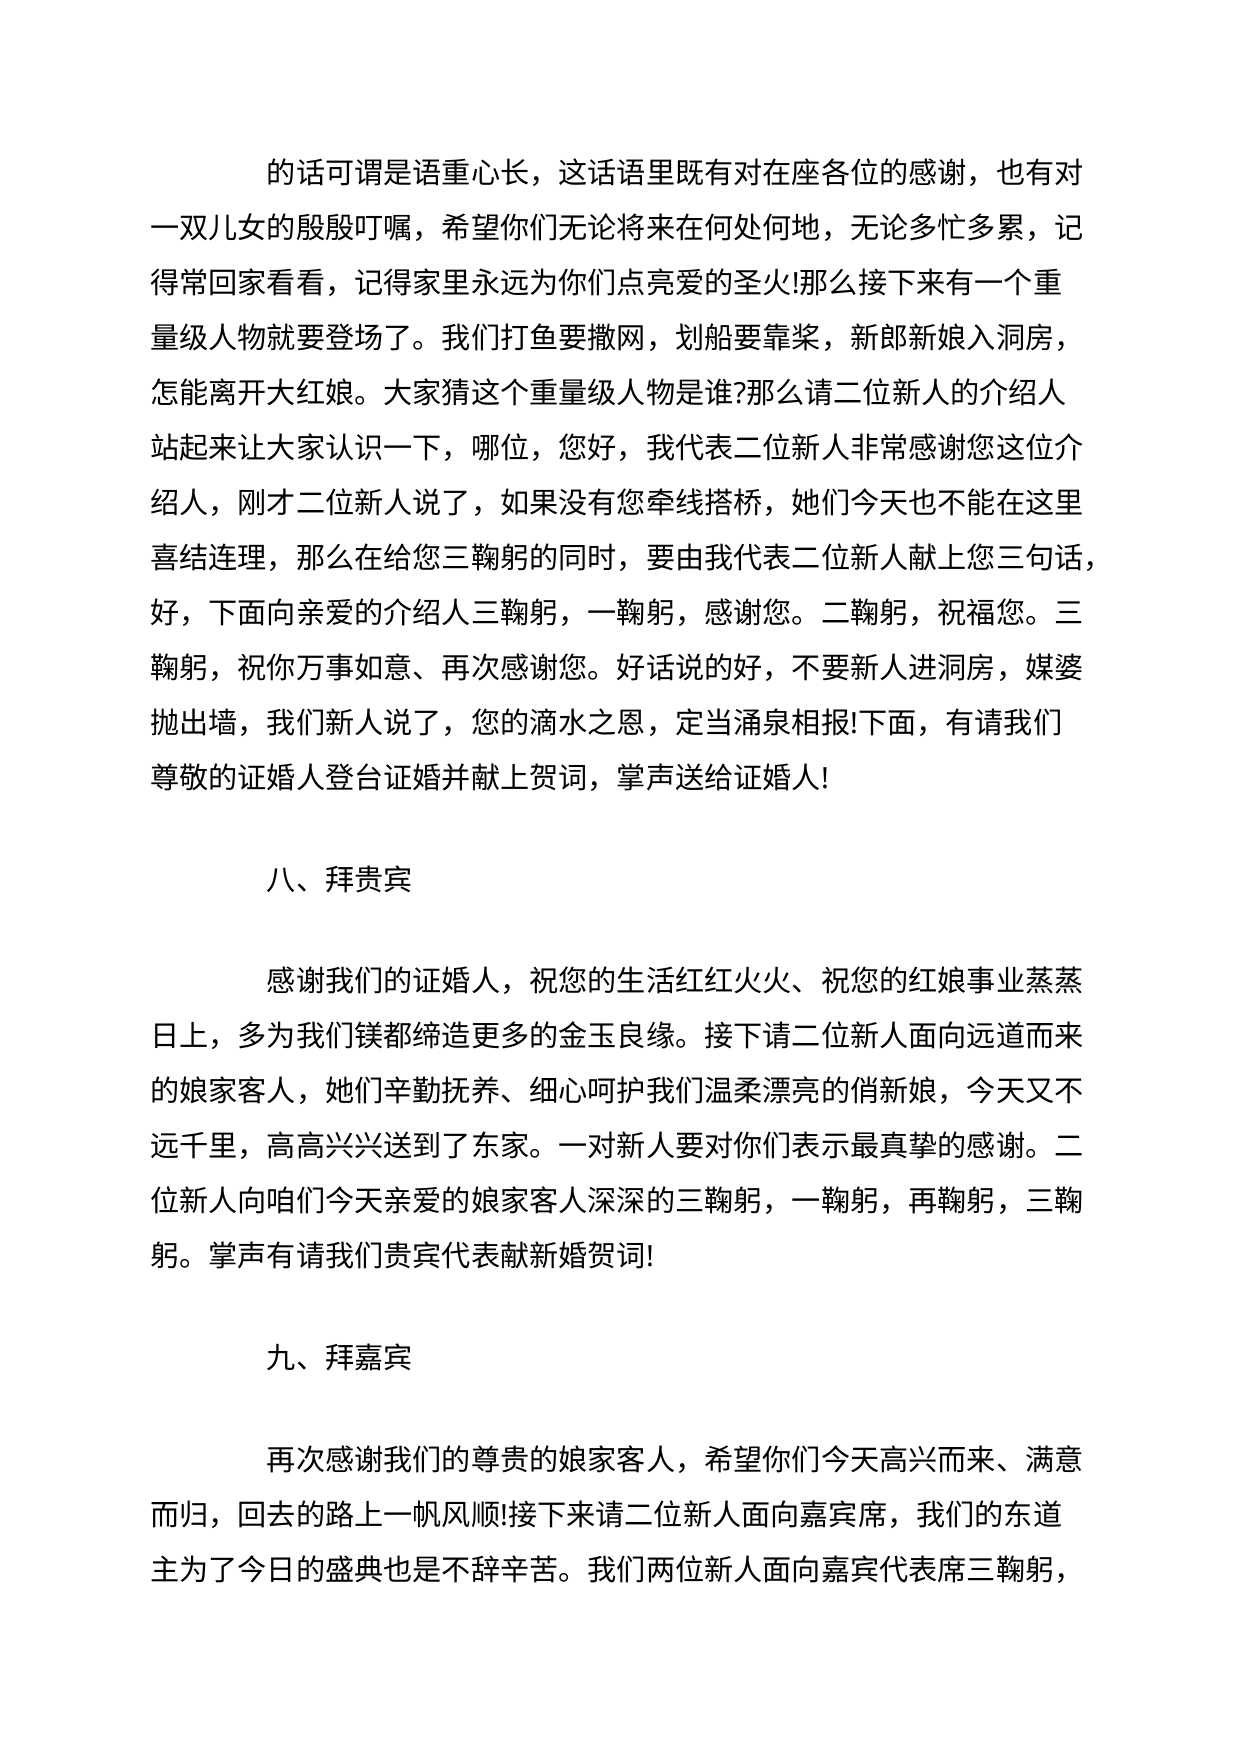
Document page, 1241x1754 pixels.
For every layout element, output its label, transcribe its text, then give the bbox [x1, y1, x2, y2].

text 的话可谓是语重心长，这话语里既有对在座各位的感谢，也有对一双儿女的殷殷叮嘱，希望你们无论将来在何处何地，无论多忙多累，记得常回家看看，记得家里永远为你们点亮爱的圣火!那么接下来有一个重量级人物就要登场了。我们打鱼要撒网，划船要靠桨，新郎新娘入洞房，怎能离开大红娘。大家猜这个重量级人物是谁?那么请二位新人的介绍人站起来让大家认识一下，哪位，您好，我代表二位新人非常感谢您这位介绍人，刚才二位新人说了，如果没有您牵线搭桥，她们今天也不能在这里喜结连理，那么在给您三鞠躬的同时，要由我代表二位新人献上您三句话，好，下面向亲爱的介绍人三鞠躬，一鞠躬，感谢您。二鞠躬，祝福您。三鞠躬，祝你万事如意、再次感谢您。好话说的好，不要新人进洞房，媒婆抛出墙，我们新人说了，您的滴水之恩，定当涌泉相报!下面，有请我们尊敬的证婚人登台证婚并献上贺词，掌声送给证婚人! [150, 150, 1090, 797]
text 八、拜贵宾 [150, 856, 1090, 898]
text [150, 1436, 1090, 1588]
text 九、拜嘉宾 [150, 1334, 1090, 1377]
text 感谢我们的证婚人，祝您的生活红红火火、祝您的红娘事业蒸蒸日上，多为我们镁都缔造更多的金玉良缘。接下请二位新人面向远道而来的娘家客人，她们辛勤抚养、细心呵护我们温柔漂亮的俏新娘，今天又不远千里，高高兴兴送到了东家。一对新人要对你们表示最真挚的感谢。二位新人向咱们今天亲爱的娘家客人深深的三鞠躬，一鞠躬，再鞠躬，三鞠躬。掌声有请我们贵宾代表献新婚贺词! [150, 958, 1090, 1275]
